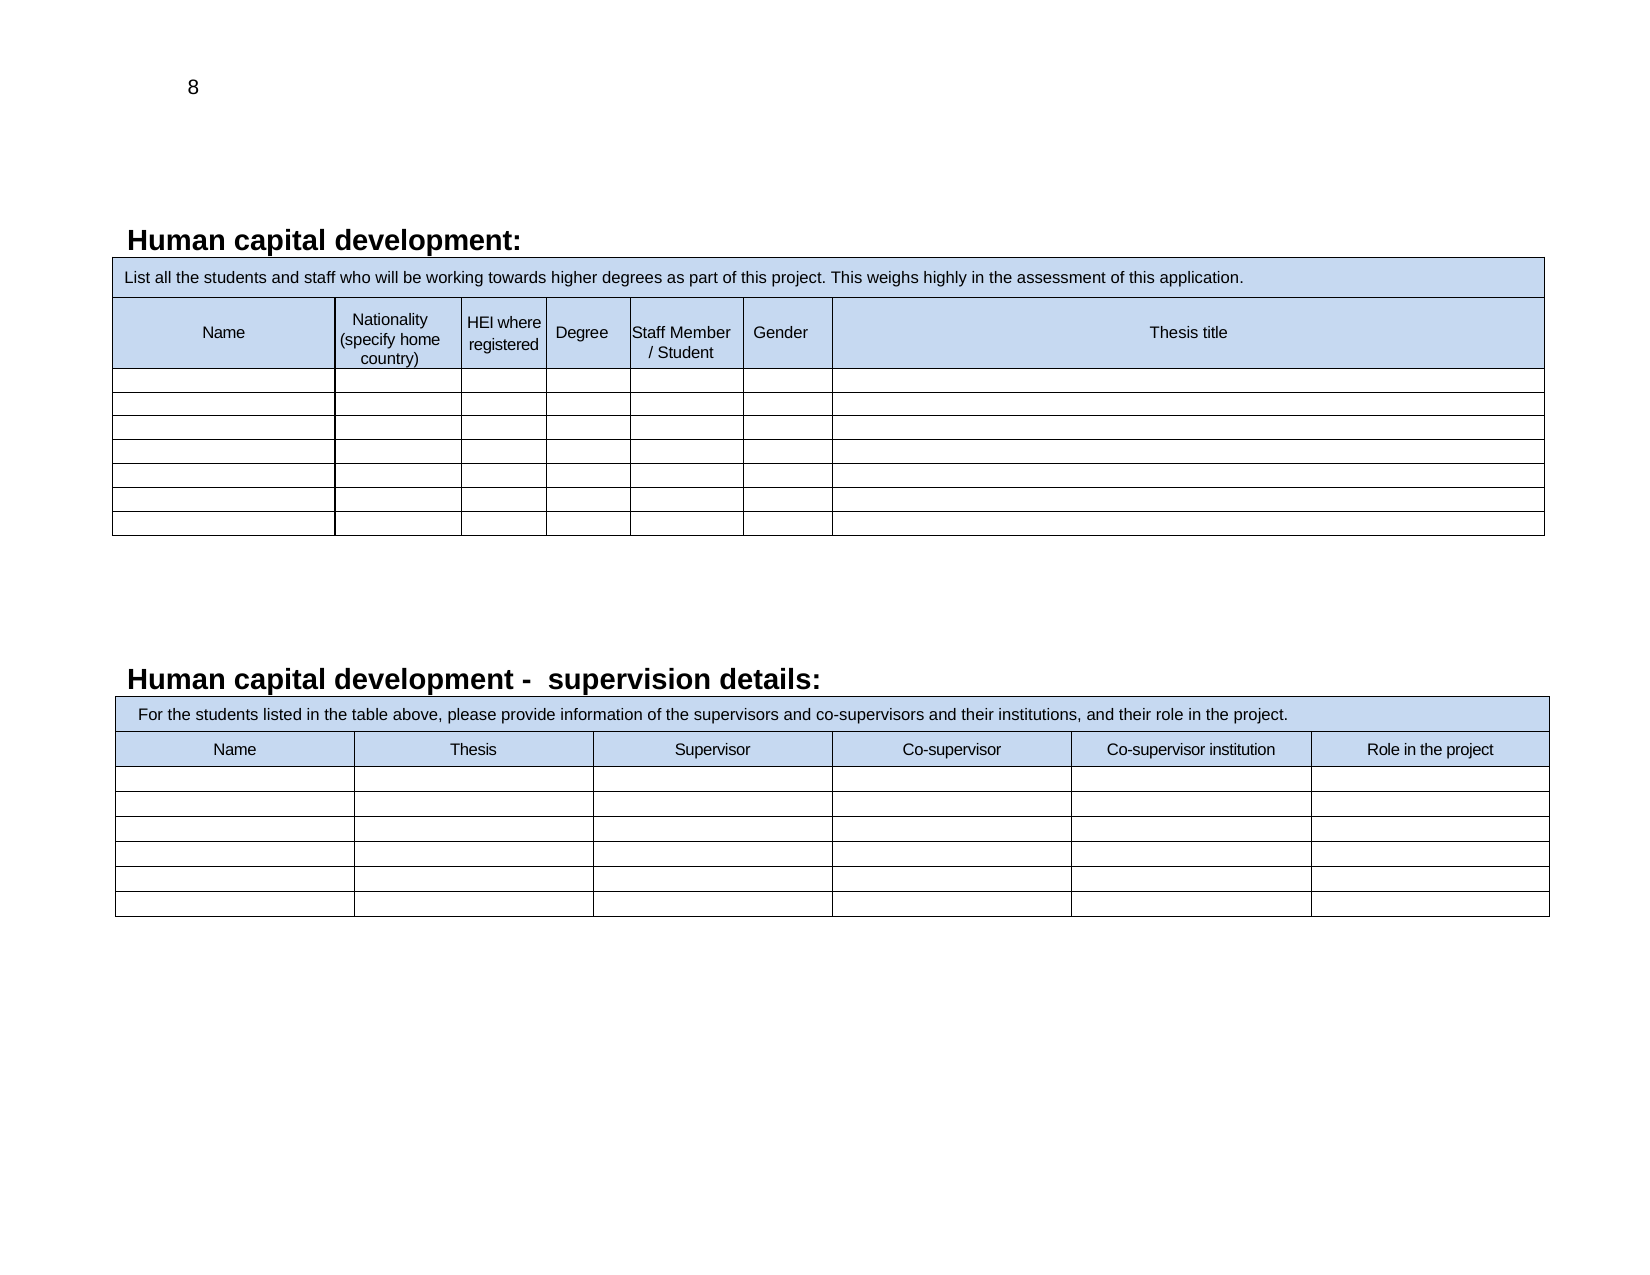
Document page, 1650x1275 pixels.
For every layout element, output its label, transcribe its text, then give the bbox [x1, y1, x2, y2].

table_cell [833, 892, 1071, 916]
table_cell [116, 817, 354, 841]
table_cell [631, 416, 743, 439]
table_cell [744, 512, 832, 535]
table_cell [336, 512, 461, 535]
table_cell [336, 416, 461, 439]
table_cell [462, 464, 546, 487]
table_cell Gender [744, 298, 832, 368]
table_cell [547, 488, 630, 511]
table_cell [744, 464, 832, 487]
table_cell Nationality (specify home country) [336, 298, 461, 368]
table_cell [1072, 767, 1311, 791]
table_cell [336, 488, 461, 511]
table_cell [1312, 842, 1549, 866]
table_header List all the students and staff who will be working towards higher degrees as part of this project. This weighs highly in the assessment of this application. [113, 258, 1544, 297]
table_cell Co-supervisor institution [1072, 732, 1311, 766]
table_cell [1072, 842, 1311, 866]
table_cell [336, 393, 461, 415]
table_cell [113, 416, 334, 439]
table_cell [113, 464, 334, 487]
table_cell [113, 393, 334, 415]
table_cell [631, 440, 743, 463]
table_cell [547, 369, 630, 392]
table_cell [1072, 892, 1311, 916]
table_cell [355, 867, 593, 891]
table_cell [116, 892, 354, 916]
table_cell [833, 792, 1071, 816]
table_cell [1312, 892, 1549, 916]
table_cell [1312, 792, 1549, 816]
table_cell Thesis [355, 732, 593, 766]
table_cell [1072, 867, 1311, 891]
table_cell [116, 867, 354, 891]
table_cell [744, 416, 832, 439]
table_cell Name [113, 298, 334, 368]
table_cell Supervisor [594, 732, 832, 766]
table_cell [462, 488, 546, 511]
table_cell [1072, 792, 1311, 816]
table_cell Role in the project [1312, 732, 1549, 766]
table_cell [547, 440, 630, 463]
table_cell [462, 393, 546, 415]
table_cell [336, 369, 461, 392]
table_cell [336, 464, 461, 487]
table_cell [547, 416, 630, 439]
table_cell [744, 369, 832, 392]
table_cell [833, 817, 1071, 841]
table_cell [594, 867, 832, 891]
table_cell [1312, 867, 1549, 891]
table_cell [462, 440, 546, 463]
table_cell [547, 393, 630, 415]
table_cell [1312, 767, 1549, 791]
table_cell [116, 767, 354, 791]
table_cell Degree [547, 298, 630, 368]
table_cell [833, 512, 1544, 535]
table_cell [744, 488, 832, 511]
table_cell Co-supervisor [833, 732, 1071, 766]
table_cell [462, 369, 546, 392]
table_cell [833, 369, 1544, 392]
table_cell [833, 488, 1544, 511]
table_cell [355, 817, 593, 841]
table_cell [1312, 817, 1549, 841]
table_cell [355, 792, 593, 816]
table_cell [631, 369, 743, 392]
table_cell [1072, 817, 1311, 841]
table_cell [547, 464, 630, 487]
table_cell [113, 512, 334, 535]
table_cell [833, 464, 1544, 487]
table_cell [594, 792, 832, 816]
table_cell [744, 393, 832, 415]
table_cell Name [116, 732, 354, 766]
table_header For the students listed in the table above, please provide information of the supervisors and co-supervisors and their institutions, and their role in the project. [116, 697, 1549, 731]
table_cell [113, 440, 334, 463]
table_cell HEI where registered [462, 298, 546, 368]
table_cell [594, 842, 832, 866]
table_cell [355, 892, 593, 916]
table_cell Staff Member / Student [631, 298, 743, 368]
table_cell [113, 369, 334, 392]
table_cell [631, 464, 743, 487]
table_cell [336, 440, 461, 463]
table_cell [355, 842, 593, 866]
table_cell [833, 767, 1071, 791]
table_cell [355, 767, 593, 791]
table_cell [631, 512, 743, 535]
table_cell [547, 512, 630, 535]
table_cell [594, 892, 832, 916]
table_cell [833, 393, 1544, 415]
table_cell [833, 867, 1071, 891]
table_cell [116, 842, 354, 866]
text Human capital development - supervision details: [127, 662, 1537, 696]
table_cell Thesis title [833, 298, 1544, 368]
table_cell [594, 767, 832, 791]
table_cell [833, 842, 1071, 866]
table_cell [462, 512, 546, 535]
table_cell [462, 416, 546, 439]
table_cell [631, 393, 743, 415]
table_cell [833, 416, 1544, 439]
table_cell [744, 440, 832, 463]
table_cell [594, 817, 832, 841]
table_cell [631, 488, 743, 511]
table_cell [113, 488, 334, 511]
text Human capital development: [127, 223, 1537, 257]
table_cell [116, 792, 354, 816]
table_cell [833, 440, 1544, 463]
